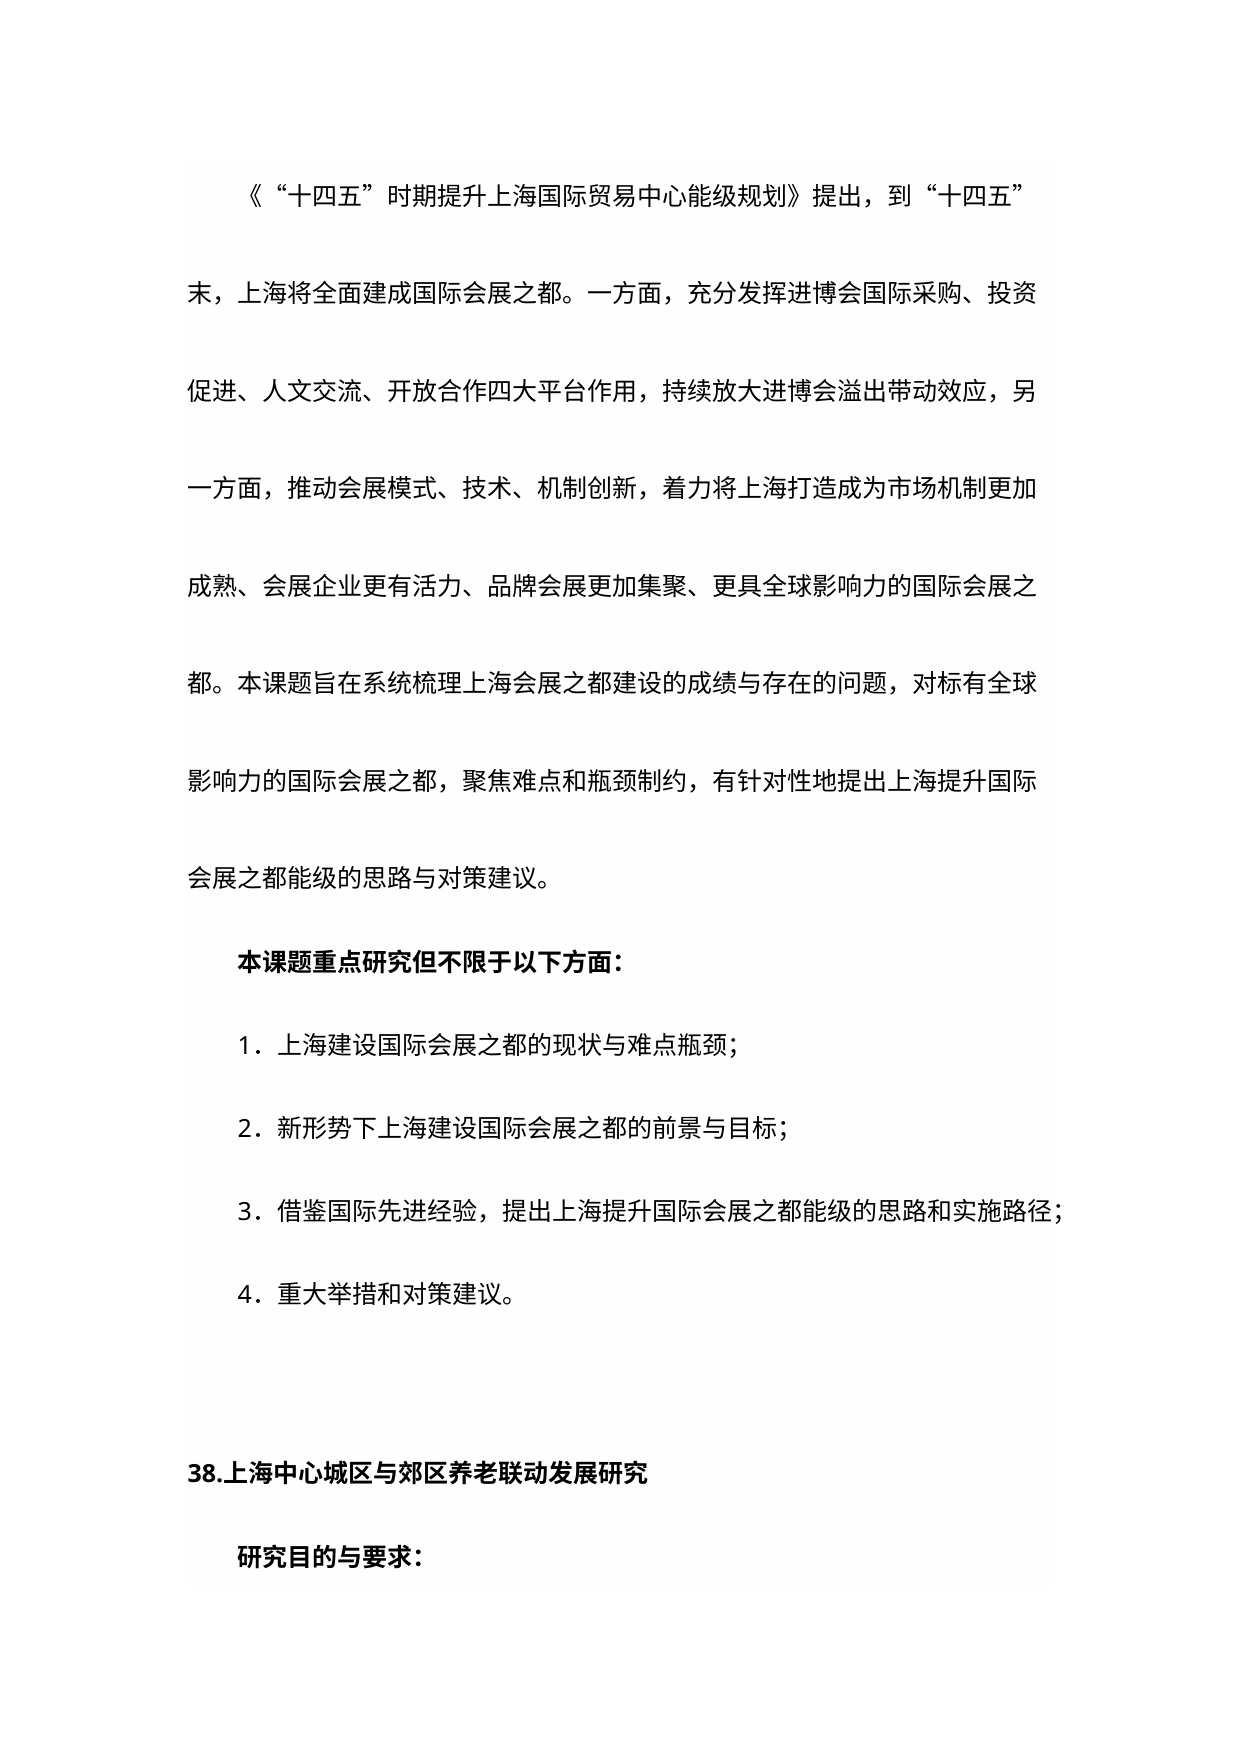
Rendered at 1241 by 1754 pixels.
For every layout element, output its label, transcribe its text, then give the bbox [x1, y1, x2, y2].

text 《“十四五”时期提升上海国际贸易中心能级规划》提出，到“十四五”末，上海将全面建成国际会展之都。一方面，充分发挥进博会国际采购、投资促进、人文交流、开放合作四大平台作用，持续放大进博会溢出带动效应，另一方面，推动会展模式、技术、机制创新，着力将上海打造成为市场机制更加成熟、会展企业更有活力、品牌会展更加集聚、更具全球影响力的国际会展之都。本课题旨在系统梳理上海会展之都建设的成绩与存在的问题，对标有全球影响力的国际会展之都，聚焦难点和瓶颈制约，有针对性地提出上海提升国际会展之都能级的思路与对策建议。 [187, 162, 1053, 909]
text 1．上海建设国际会展之都的现状与难点瓶颈； [187, 1011, 1053, 1076]
text 研究目的与要求： [187, 1523, 1053, 1588]
text 本课题重点研究但不限于以下方面： [187, 928, 1053, 993]
text 4．重大举措和对策建议。 [187, 1260, 1053, 1423]
text 3．借鉴国际先进经验，提出上海提升国际会展之都能级的思路和实施路径； [187, 1177, 1053, 1242]
text 38.上海中心城区与郊区养老联动发展研究 [187, 1439, 1053, 1504]
text 2．新形势下上海建设国际会展之都的前景与目标； [187, 1094, 1053, 1159]
